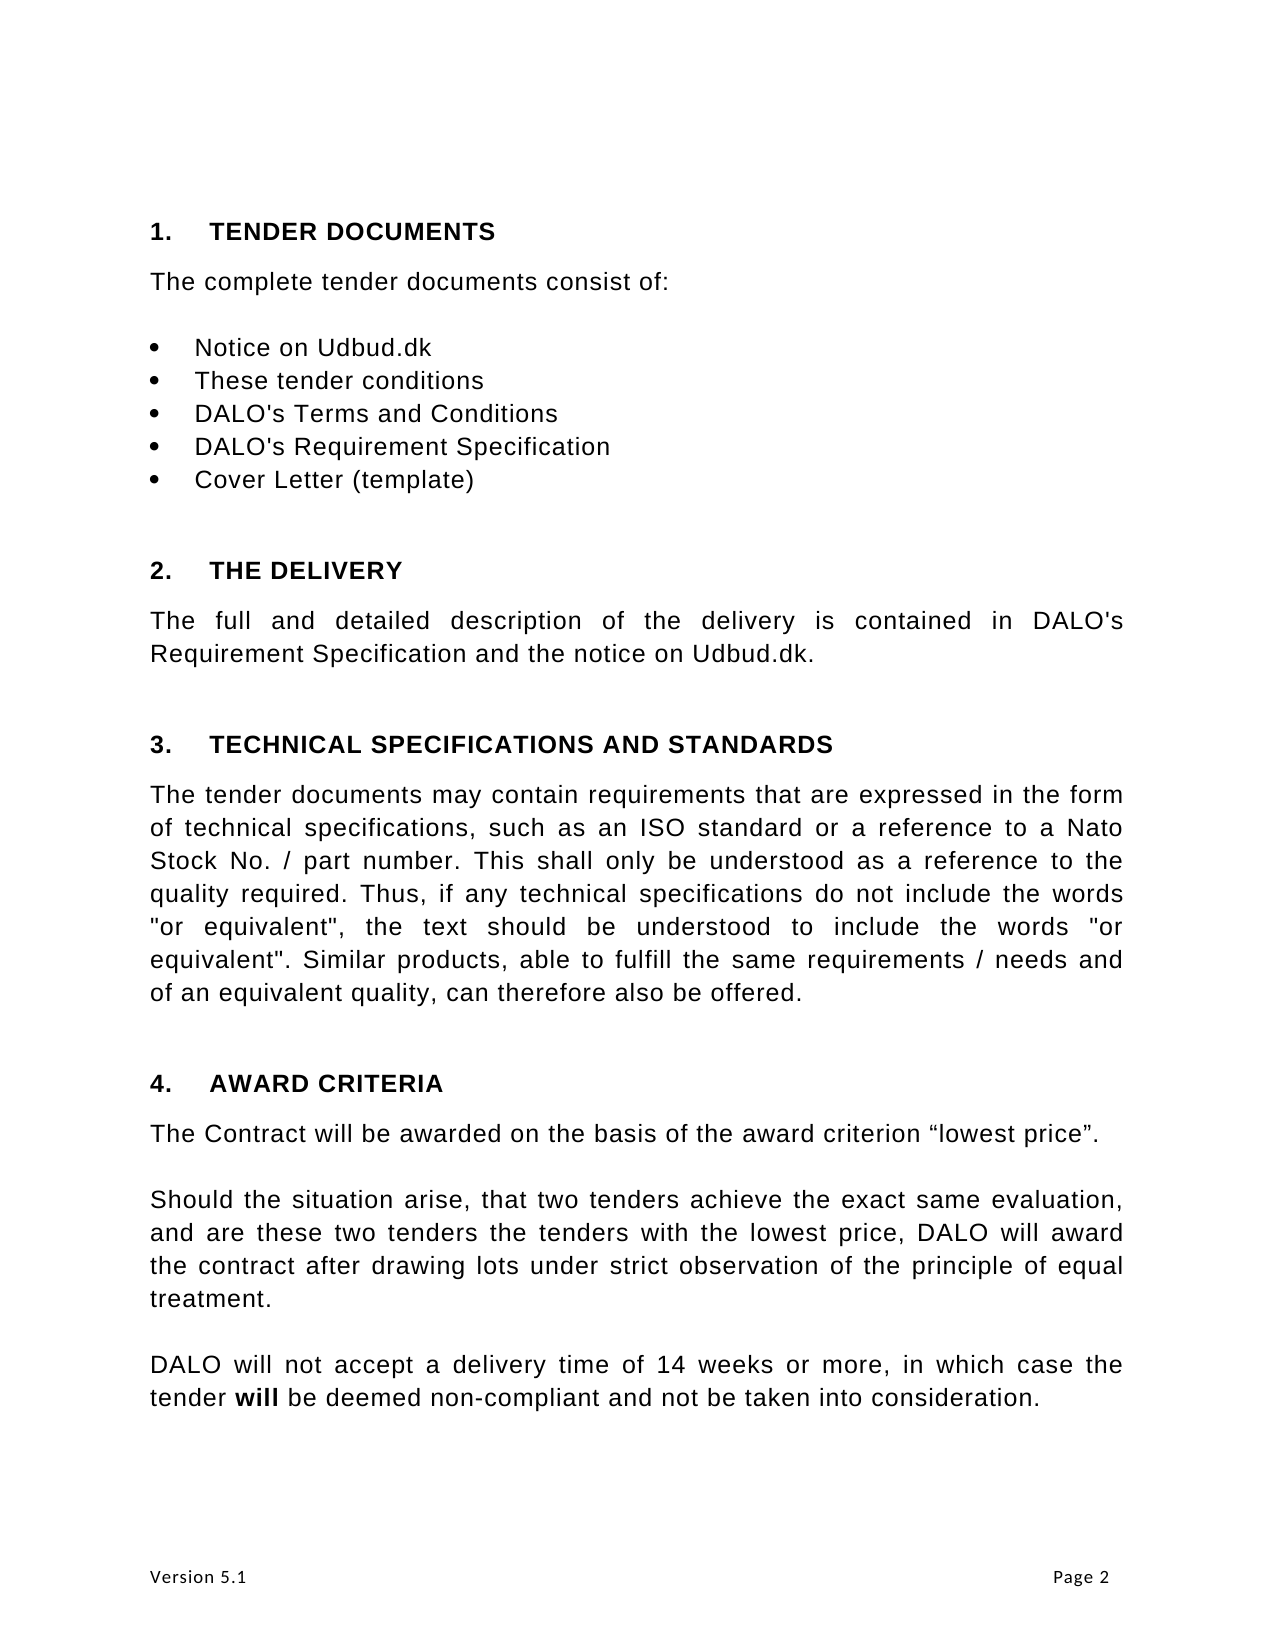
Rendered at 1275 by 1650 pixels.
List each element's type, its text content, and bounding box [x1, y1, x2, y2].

subtitle THE delivery [150, 556, 1125, 585]
text The full and detailed description of the delivery is contained in DALO's Requirement Specification and the notice on Udbud.dk. [150, 606, 1125, 668]
subtitle Tender DOCUMENTS [150, 217, 1125, 246]
subtitle award criteria [150, 1069, 1125, 1098]
text DALO will not accept a delivery time of 14 weeks or more, in which case the tender will be deemed non-compliant and not be taken into consideration. [150, 1350, 1125, 1412]
list DALO's Terms and Conditions [150, 399, 1125, 428]
subtitle Technical specifications and standards [150, 730, 1125, 759]
list These tender conditions [150, 366, 1125, 395]
list Notice on Udbud.dk [150, 333, 1125, 362]
list Cover Letter (template) [150, 465, 1125, 494]
text Should the situation arise, that two tenders achieve the exact same evaluation, and are these two tenders the tenders with the lowest price, DALO will award the contract after drawing lots under strict observation of the principle of equal treatment. [150, 1185, 1125, 1312]
list DALO's Requirement Specification [150, 432, 1125, 461]
text The Contract will be awarded on the basis of the award criterion “lowest price”. [150, 1119, 1125, 1147]
text The tender documents may contain requirements that are expressed in the form of technical specifications, such as an ISO standard or a reference to a Nato Stock No. / part number. This shall only be understood as a reference to the quality required. Thus, if any technical specifications do not include the words "or equivalent", the text should be understood to include the words "or equivalent". Similar products, able to fulfill the same requirements / needs and of an equivalent quality, can therefore also be offered. [150, 780, 1125, 1007]
text The complete tender documents consist of: [150, 267, 1125, 295]
